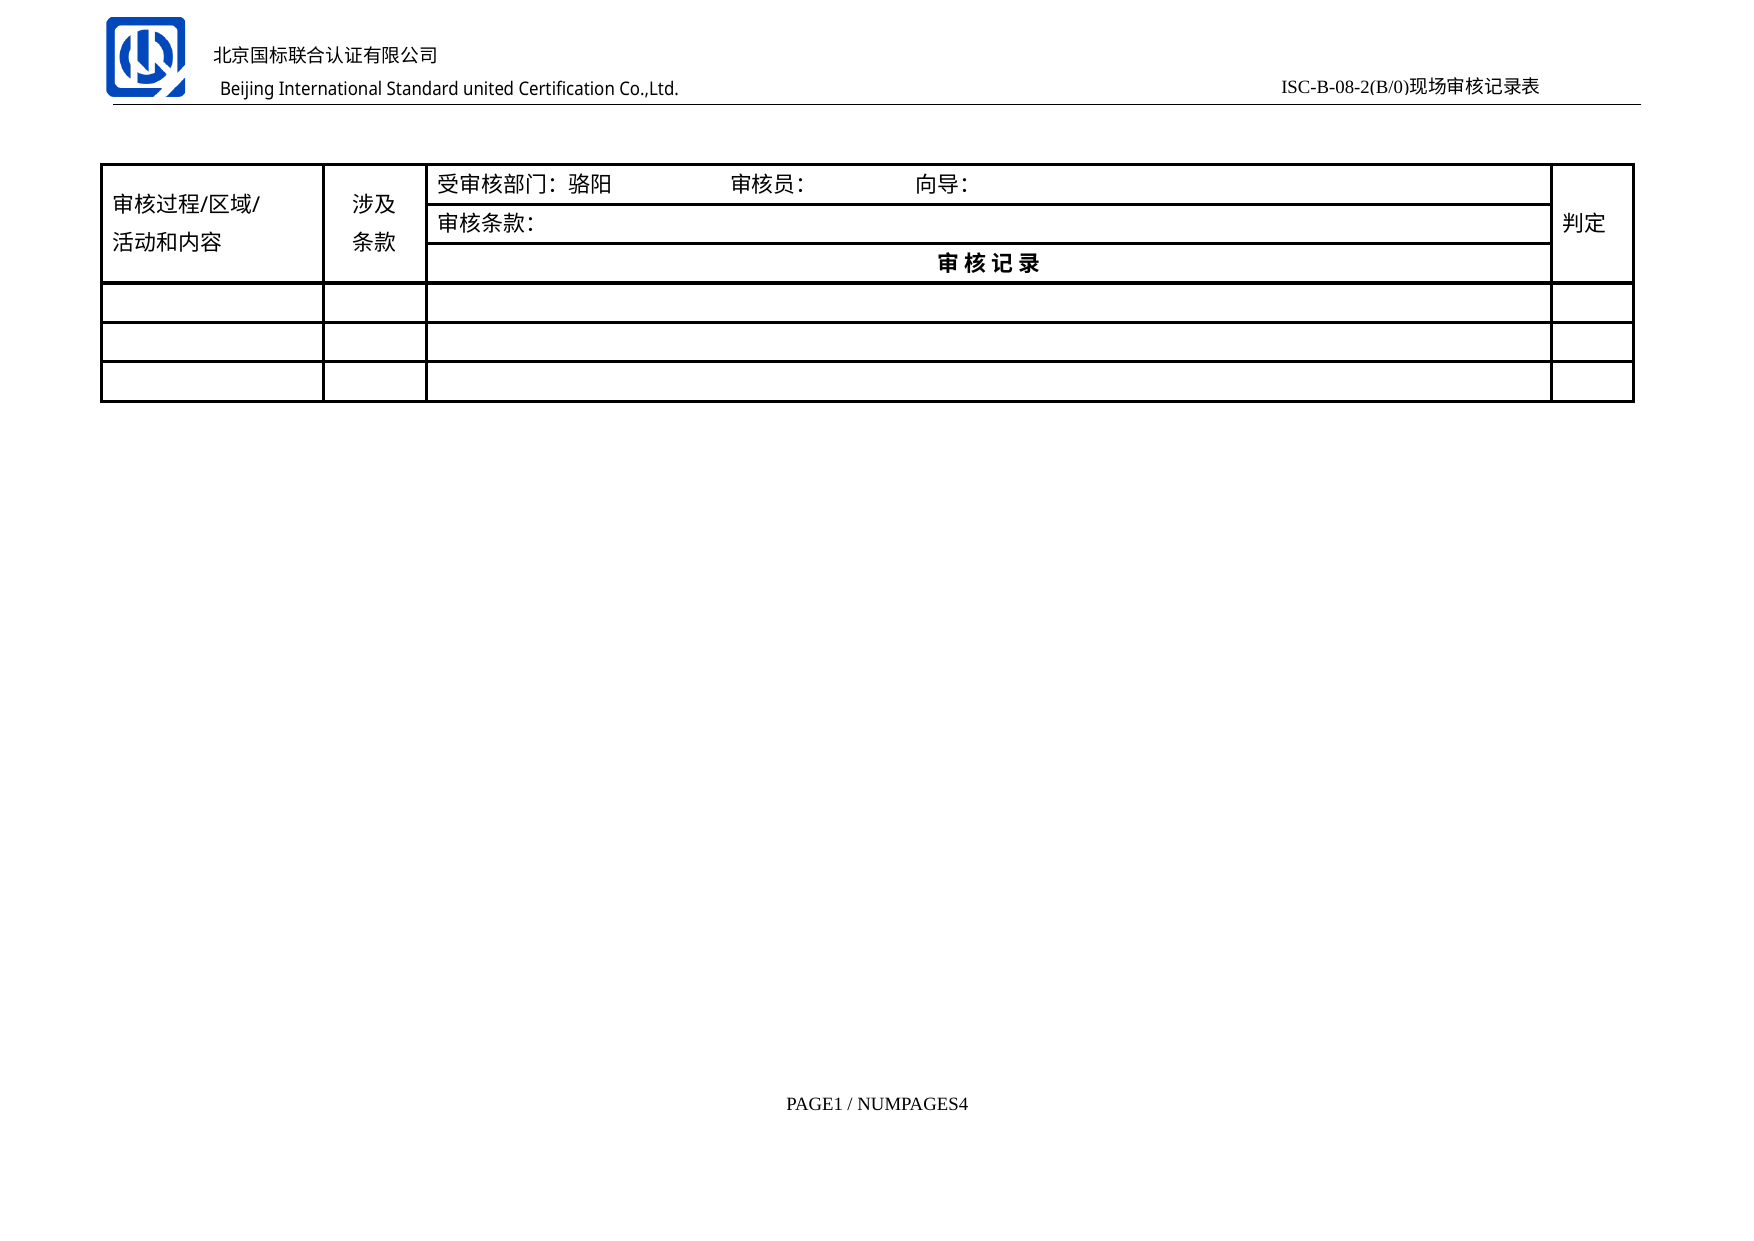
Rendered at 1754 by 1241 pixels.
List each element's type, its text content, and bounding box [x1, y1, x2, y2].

table_cell [1553, 324, 1632, 360]
table_cell [1553, 285, 1632, 321]
table_header 审核过程/区域/ 活动和内容 [103, 166, 322, 281]
table_header 受审核部门：骆阳 审核员： 向导： [428, 166, 1550, 203]
table_cell [325, 324, 425, 360]
table_cell [1553, 363, 1632, 399]
table_cell [103, 324, 322, 360]
table_cell 审 核 记 录 [428, 245, 1550, 281]
table_cell [103, 363, 322, 399]
table_cell 审核条款： [428, 206, 1550, 242]
table_cell [428, 285, 1550, 321]
table_cell [325, 363, 425, 399]
table_cell [428, 363, 1550, 399]
table_header 判定 [1553, 166, 1632, 281]
table_header 涉及 条款 [325, 166, 425, 281]
table_cell [428, 324, 1550, 360]
table_cell [103, 285, 322, 321]
picture [106, 17, 186, 97]
table_cell [325, 285, 425, 321]
